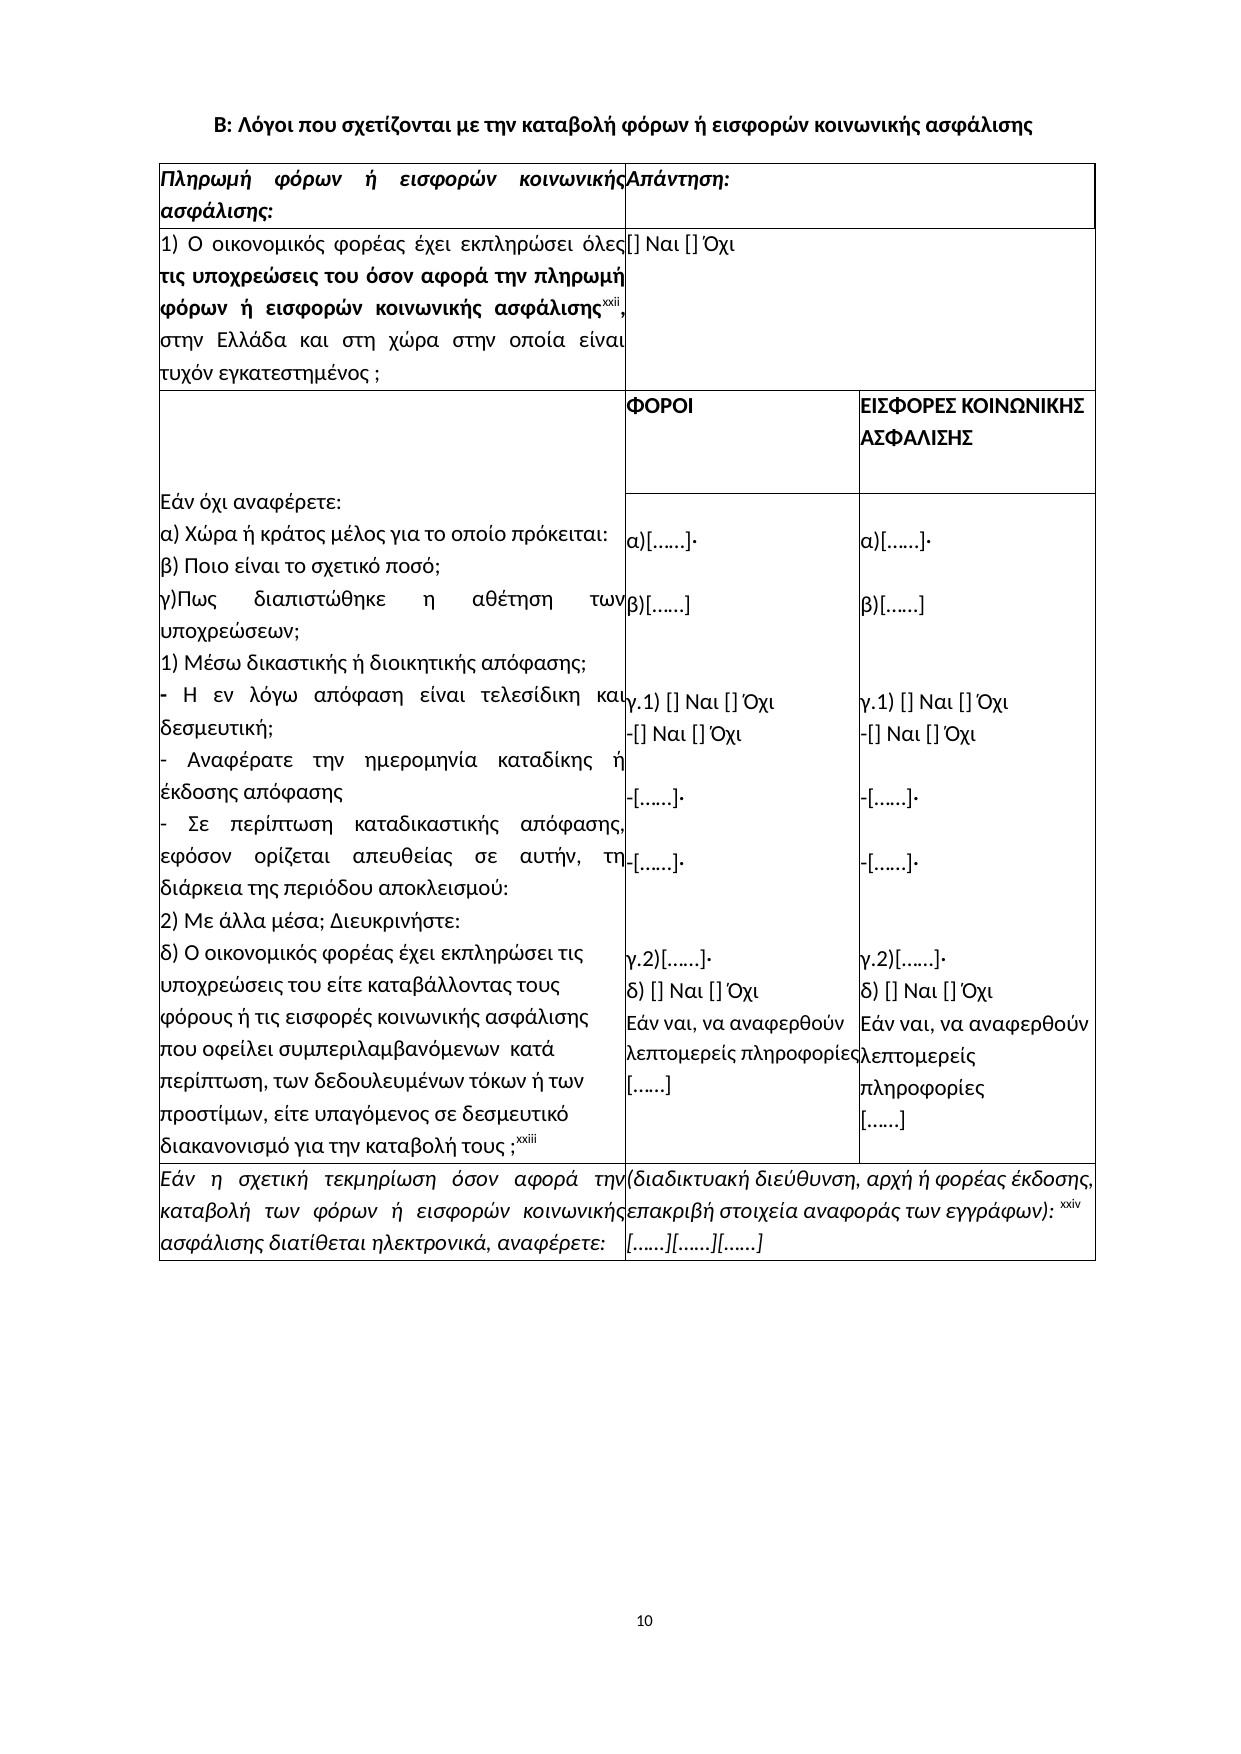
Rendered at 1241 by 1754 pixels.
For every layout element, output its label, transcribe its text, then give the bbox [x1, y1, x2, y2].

table_cell ΕΙΣΦΟΡΕΣ ΚΟΙΝΩΝΙΚΗΣ ΑΣΦΑΛΙΣΗΣ [860, 391, 1095, 493]
table_cell [] Ναι [] Όχι [626, 229, 1095, 390]
table_cell α)[……]· β)[……] γ.1) [] Ναι [] Όχι -[] Ναι [] Όχι -[……]· -[……]· γ.2)[……]· δ) [] Ναι [] Όχι Εάν ναι, να αναφερθούν λεπτομερείς πληροφορίες [……] [860, 494, 1095, 1163]
table_cell Εάν όχι αναφέρετε: α) Χώρα ή κράτος μέλος για το οποίο πρόκειται: β) Ποιο είναι το σχετικό ποσό; γ)Πως διαπιστώθηκε η αθέτηση των υποχρεώσεων; 1) Μέσω δικαστικής ή διοικητικής απόφασης; - Η εν λόγω απόφαση είναι τελεσίδικη και δεσμευτική; - Αναφέρατε την ημερομηνία καταδίκης ή έκδοσης απόφασης - Σε περίπτωση καταδικαστικής απόφασης, εφόσον ορίζεται απευθείας σε αυτήν, τη διάρκεια της περιόδου αποκλεισμού: 2) Με άλλα μέσα; Διευκρινήστε: δ) Ο οικονομικός φορέας έχει εκπληρώσει τις υποχρεώσεις του είτε καταβάλλοντας τους φόρους ή τις εισφορές κοινωνικής ασφάλισης που οφείλει συμπεριλαμβανόμενων κατά περίπτωση, των δεδουλευμένων τόκων ή των προστίμων, είτε υπαγόμενος σε δεσμευτικό διακανονισμό για την καταβολή τους ; [160, 391, 625, 1163]
table_header Απάντηση: [626, 164, 1094, 228]
table_cell 1) Ο οικονομικός φορέας έχει εκπληρώσει όλες τις υποχρεώσεις του όσον αφορά την πληρωμή φόρων ή εισφορών κοινωνικής ασφάλισης, στην Ελλάδα και στη χώρα στην οποία είναι τυχόν εγκατεστημένος ; [160, 229, 625, 390]
table_cell Εάν η σχετική τεκμηρίωση όσον αφορά την καταβολή των φόρων ή εισφορών κοινωνικής ασφάλισης διατίθεται ηλεκτρονικά, αναφέρετε: [160, 1164, 625, 1260]
table_header Πληρωμή φόρων ή εισφορών κοινωνικής ασφάλισης: [160, 164, 625, 228]
table_cell α)[……]· β)[……] γ.1) [] Ναι [] Όχι -[] Ναι [] Όχι -[……]· -[……]· γ.2)[……]· δ) [] Ναι [] Όχι Εάν ναι, να αναφερθούν λεπτομερείς πληροφορίες [……] [626, 494, 859, 1163]
table_cell (διαδικτυακή διεύθυνση, αρχή ή φορέας έκδοσης, επακριβή στοιχεία αναφοράς των εγγράφων): [……][……][……] [626, 1164, 1095, 1260]
table_cell ΦΟΡΟΙ [626, 391, 859, 493]
text Β: Λόγοι που σχετίζονται με την καταβολή φόρων ή εισφορών κοινωνικής ασφάλισης [159, 110, 1087, 138]
